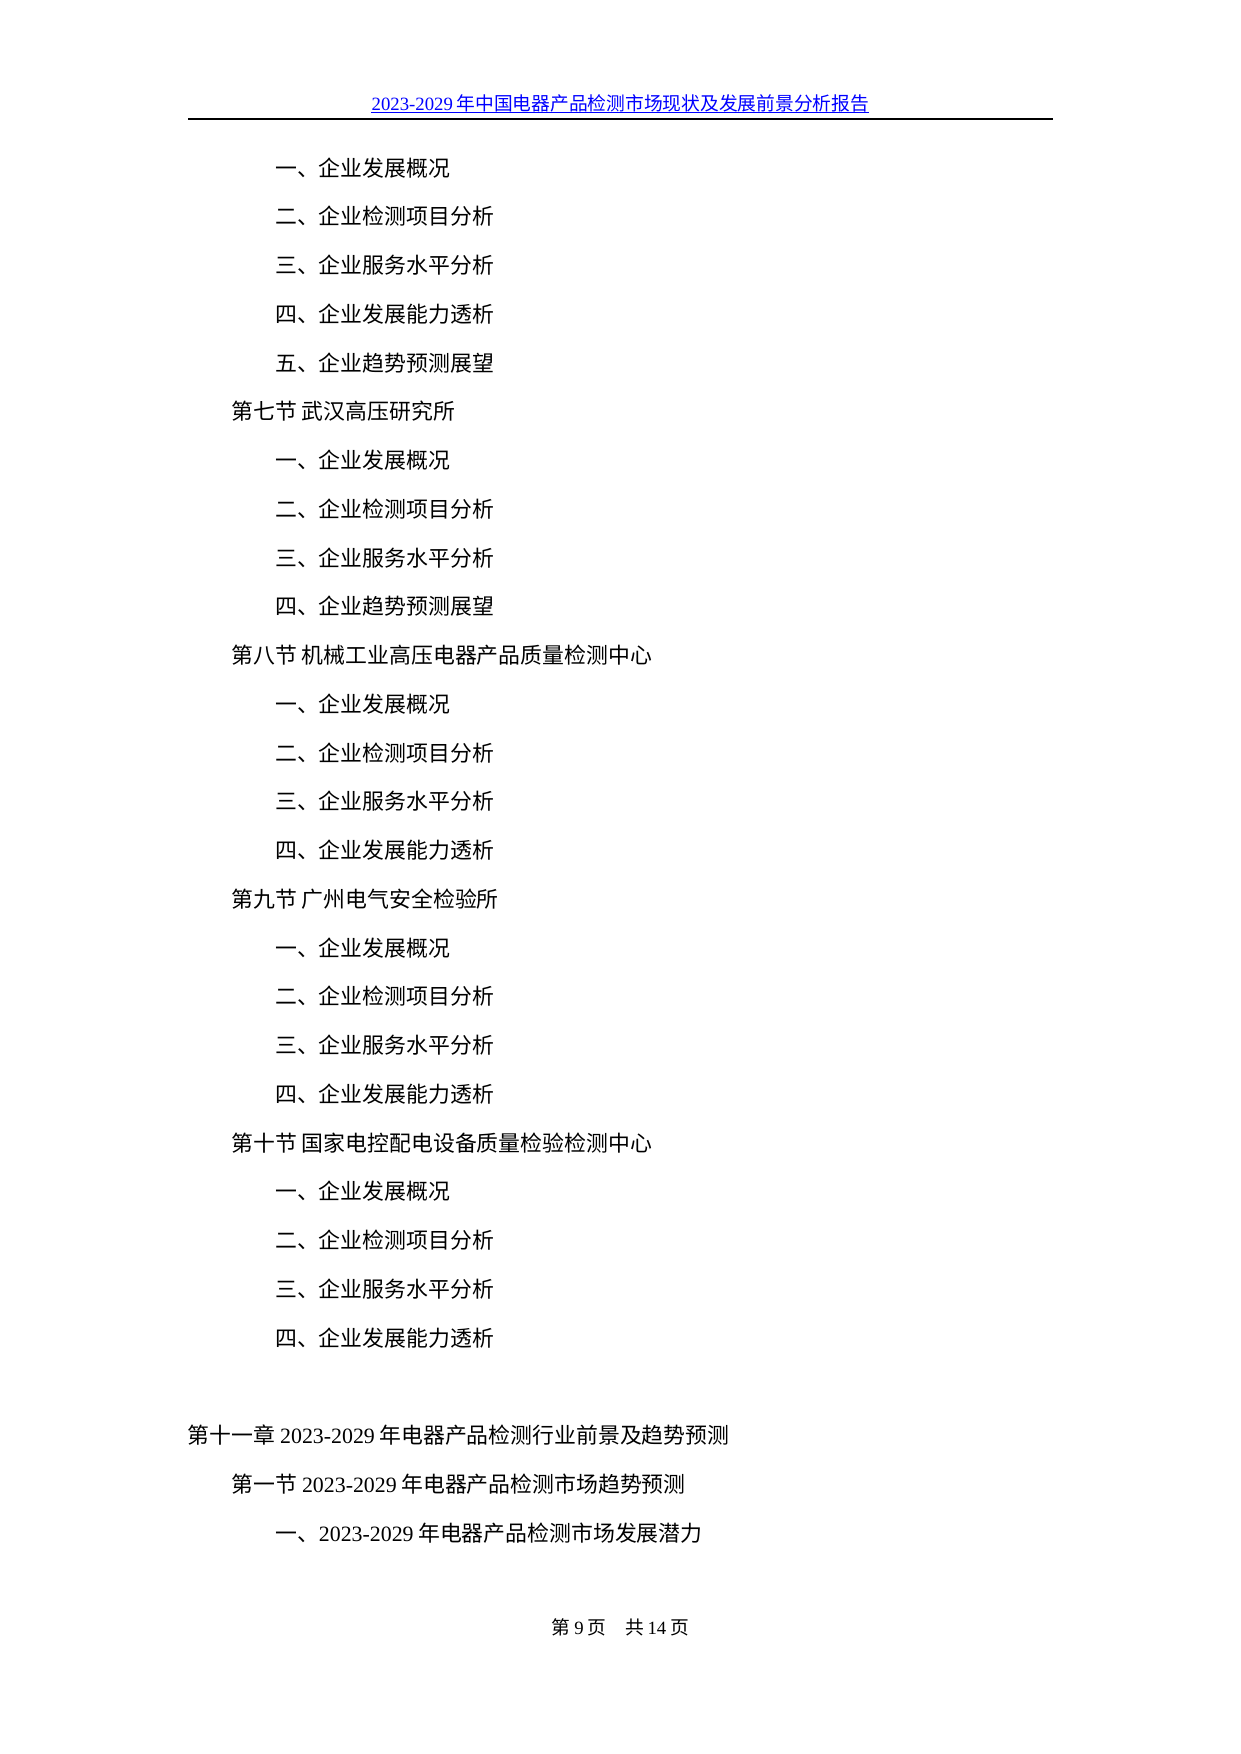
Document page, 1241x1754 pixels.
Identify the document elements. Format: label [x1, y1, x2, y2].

text [187, 150, 1053, 1548]
